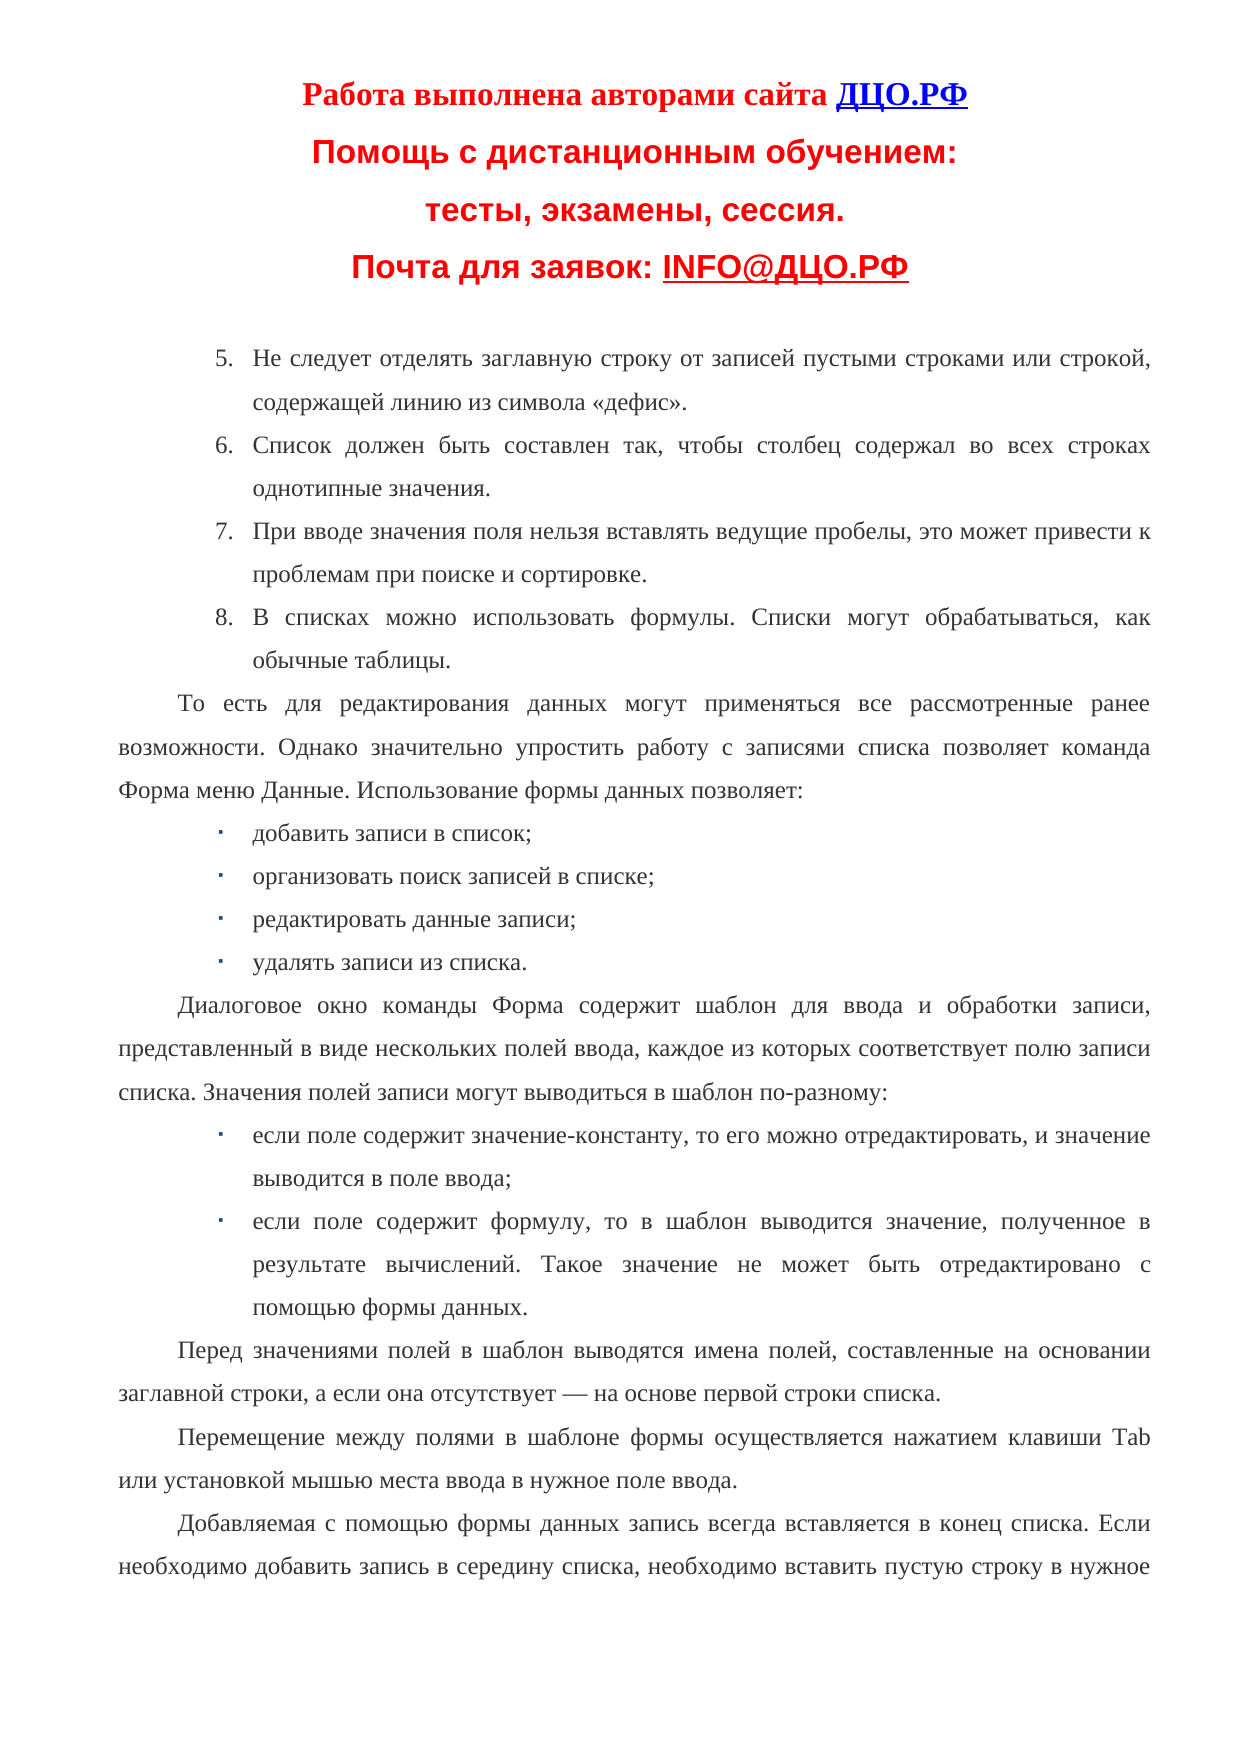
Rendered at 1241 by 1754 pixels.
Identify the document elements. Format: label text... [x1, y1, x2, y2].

text Перемещение между полями в шаблоне формы осуществляется нажатием клавиши Tab или установкой мышью места ввода в нужное поле ввода. [118, 1422, 1152, 1493]
text Перед значениями полей в шаблон выводятся имена полей, составленные на основании заглавной строки, а если она отсутствует — на основе первой строки списка. [118, 1335, 1152, 1407]
list организовать поиск записей в списке; [215, 861, 1152, 890]
list В списках можно использовать формулы. Списки могут обрабатываться, как обычные таблицы. [215, 602, 1152, 674]
list удалять записи из списка. [215, 947, 1152, 976]
list если поле содержит значение-константу, то его можно отредактировать, и значение выводится в поле ввода; [215, 1120, 1152, 1192]
text Диалоговое окно команды Форма содержит шаблон для ввода и обработки записи, представленный в виде нескольких полей ввода, каждое из которых соответствует полю записи списка. Значения полей записи могут выводиться в шаблон по-разному: [118, 990, 1152, 1105]
list Не следует отделять заглавную строку от записей пустыми строками или строкой, содержащей линию из символа «дефис». [215, 343, 1152, 415]
list добавить записи в список; [215, 818, 1152, 847]
text То есть для редактирования данных могут применяться все рассмотренные ранее возможности. Однако значительно упростить работу с записями списка позволяет команда Форма меню Данные. Использование формы данных позволяет: [118, 688, 1152, 803]
list редактировать данные записи; [215, 904, 1152, 933]
list если поле содержит формулу, то в шаблон выводится значение, полученное в результате вычислений. Такое значение не может быть отредактировано с помощью формы данных. [215, 1206, 1152, 1321]
list Список должен быть составлен так, чтобы столбец содержал во всех строках однотипные значения. [215, 430, 1152, 502]
list При вводе значения поля нельзя вставлять ведущие пробелы, это может привести к проблемам при поиске и сортировке. [215, 516, 1152, 588]
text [118, 1508, 1152, 1580]
